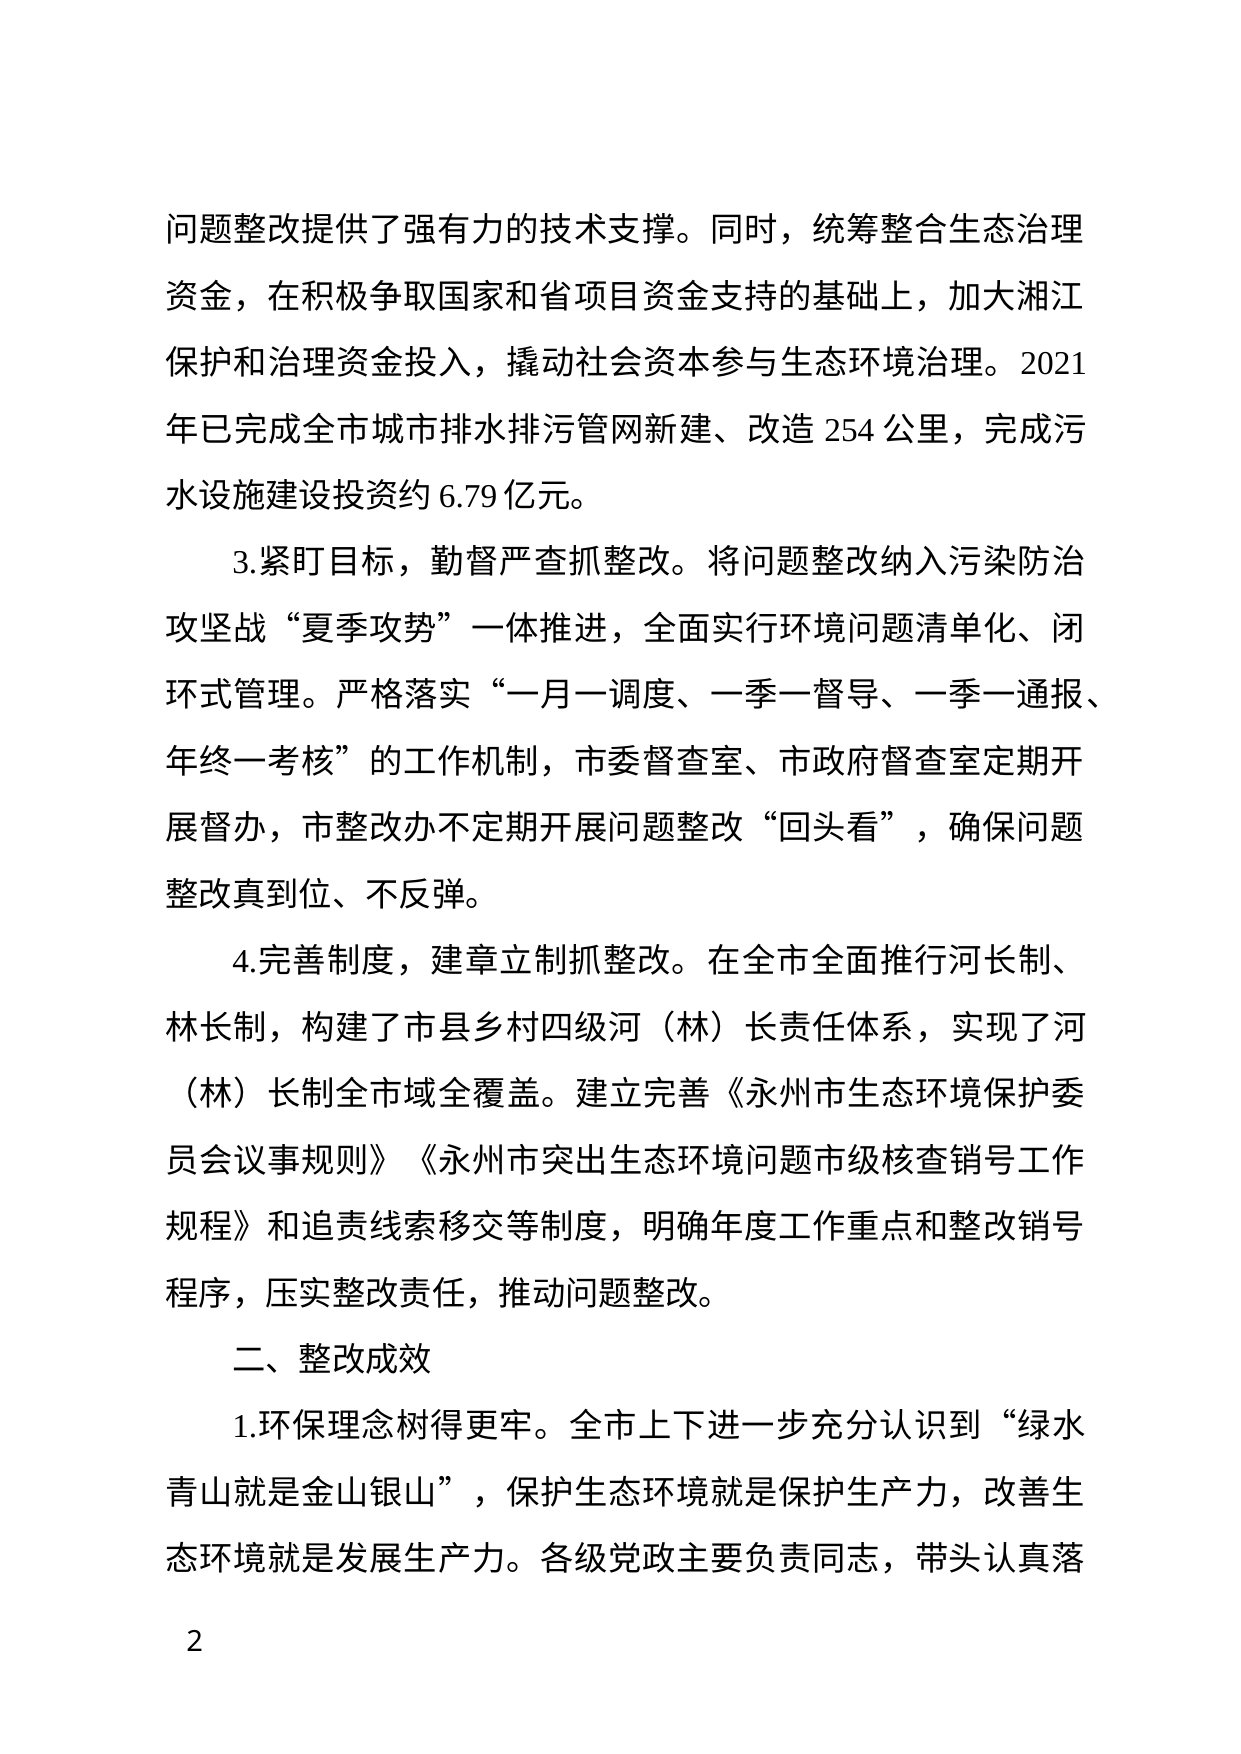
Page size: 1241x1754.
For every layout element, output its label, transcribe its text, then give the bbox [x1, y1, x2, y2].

text 二、整改成效 [165, 1324, 1087, 1390]
text 4.完善制度，建章立制抓整改。在全市全面推行河长制、林长制，构建了市县乡村四级河（林）长责任体系，实现了河（林）长制全市域全覆盖。建立完善《永州市生态环境保护委员会议事规则》《永州市突出生态环境问题市级核查销号工作规程》和追责线索移交等制度，明确年度工作重点和整改销号程序，压实整改责任，推动问题整改。 [165, 925, 1087, 1324]
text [165, 194, 1087, 526]
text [165, 1390, 1087, 1589]
text 3.紧盯目标，勤督严查抓整改。将问题整改纳入污染防治攻坚战“夏季攻势”一体推进，全面实行环境问题清单化、闭环式管理。严格落实“一月一调度、一季一督导、一季一通报、年终一考核”的工作机制，市委督查室、市政府督查室定期开展督办，市整改办不定期开展问题整改“回头看”，确保问题整改真到位、不反弹。 [165, 526, 1087, 925]
